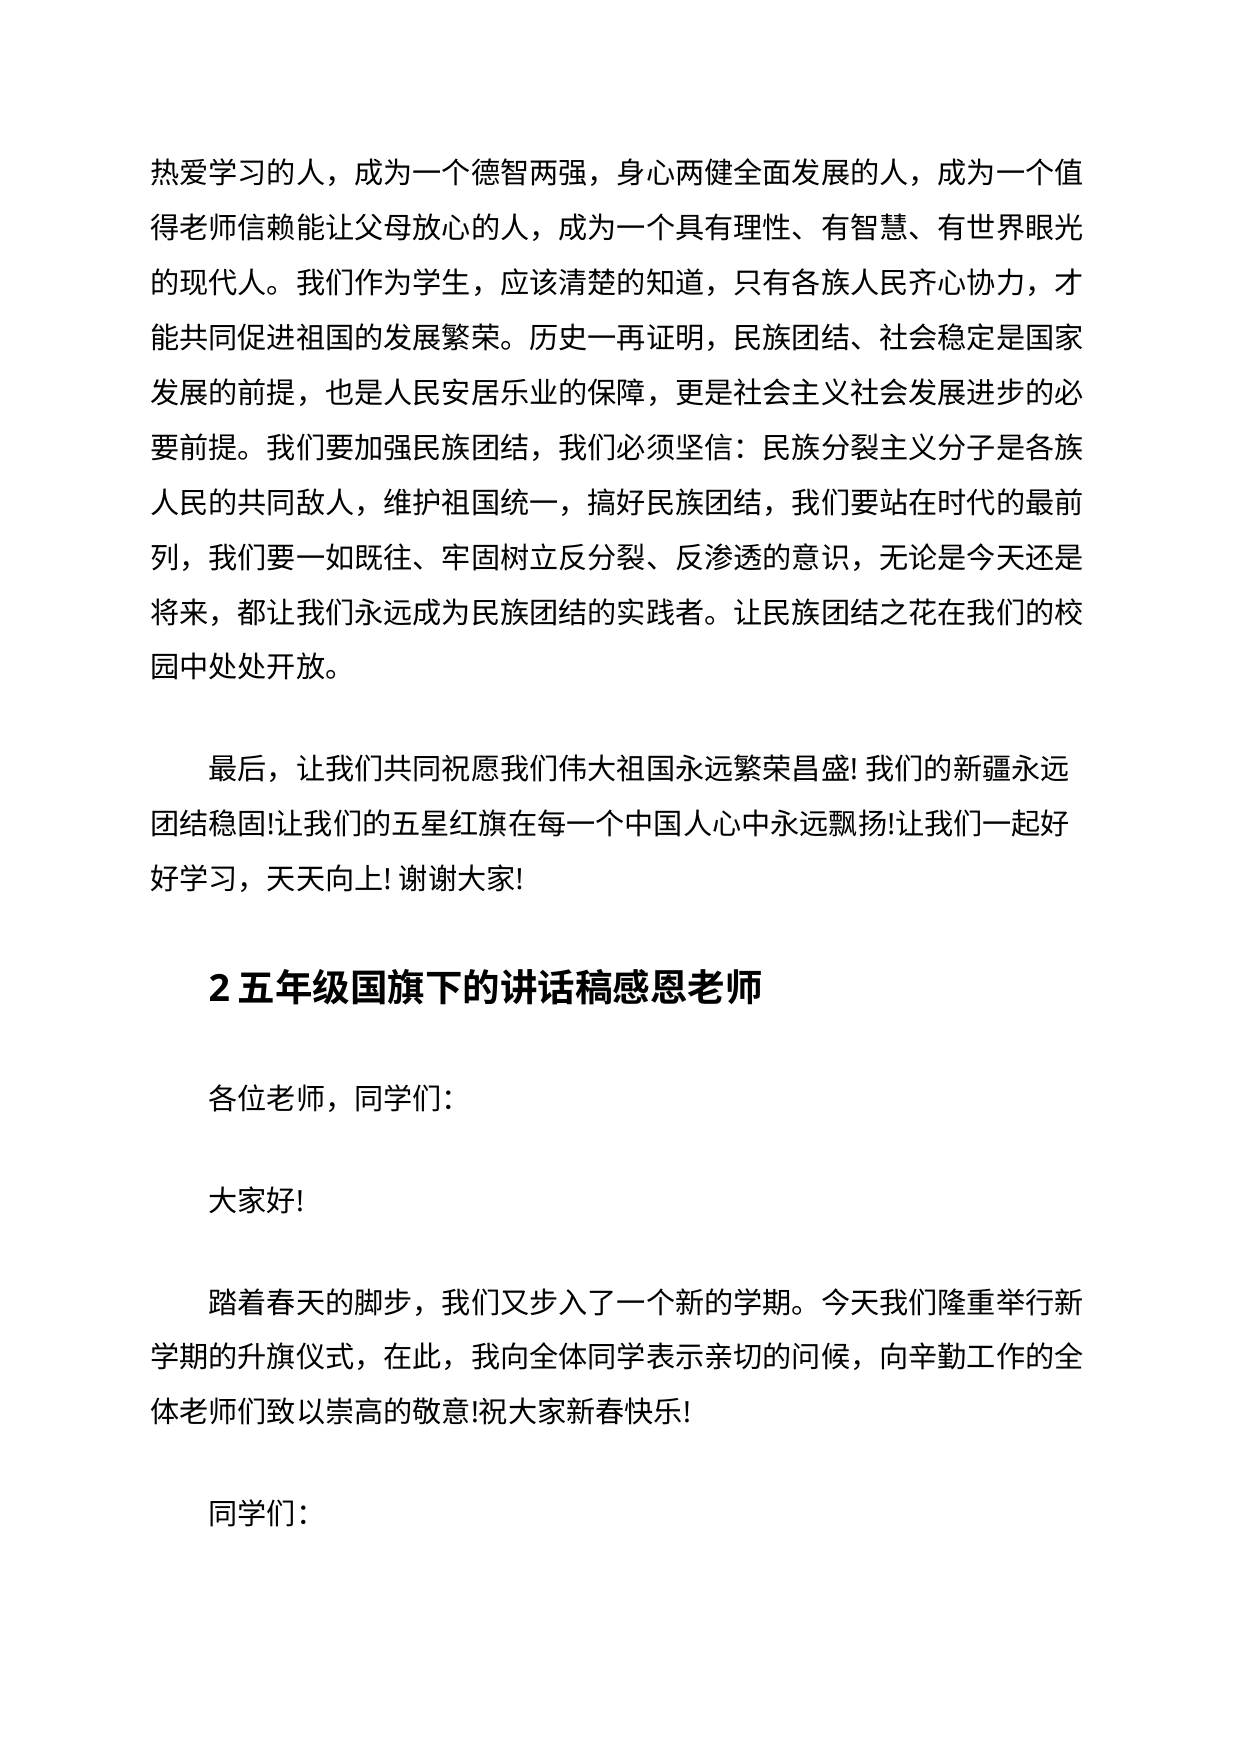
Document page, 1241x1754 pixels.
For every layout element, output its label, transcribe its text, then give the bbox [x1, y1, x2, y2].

text 同学们： [150, 1491, 1090, 1533]
text 最后，让我们共同祝愿我们伟大祖国永远繁荣昌盛! 我们的新疆永远团结稳固!让我们的五星红旗在每一个中国人心中永远飘扬!让我们一起好好学习，天天向上! 谢谢大家! [150, 746, 1090, 898]
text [150, 150, 1090, 686]
text 各位老师，同学们： [150, 1075, 1090, 1118]
text 踏着春天的脚步，我们又步入了一个新的学期。今天我们隆重举行新学期的升旗仪式，在此，我向全体同学表示亲切的问候，向辛勤工作的全体老师们致以崇高的敬意!祝大家新春快乐! [150, 1279, 1090, 1431]
text 大家好! [150, 1177, 1090, 1219]
text 2五年级国旗下的讲话稿感恩老师 [150, 958, 1090, 1012]
